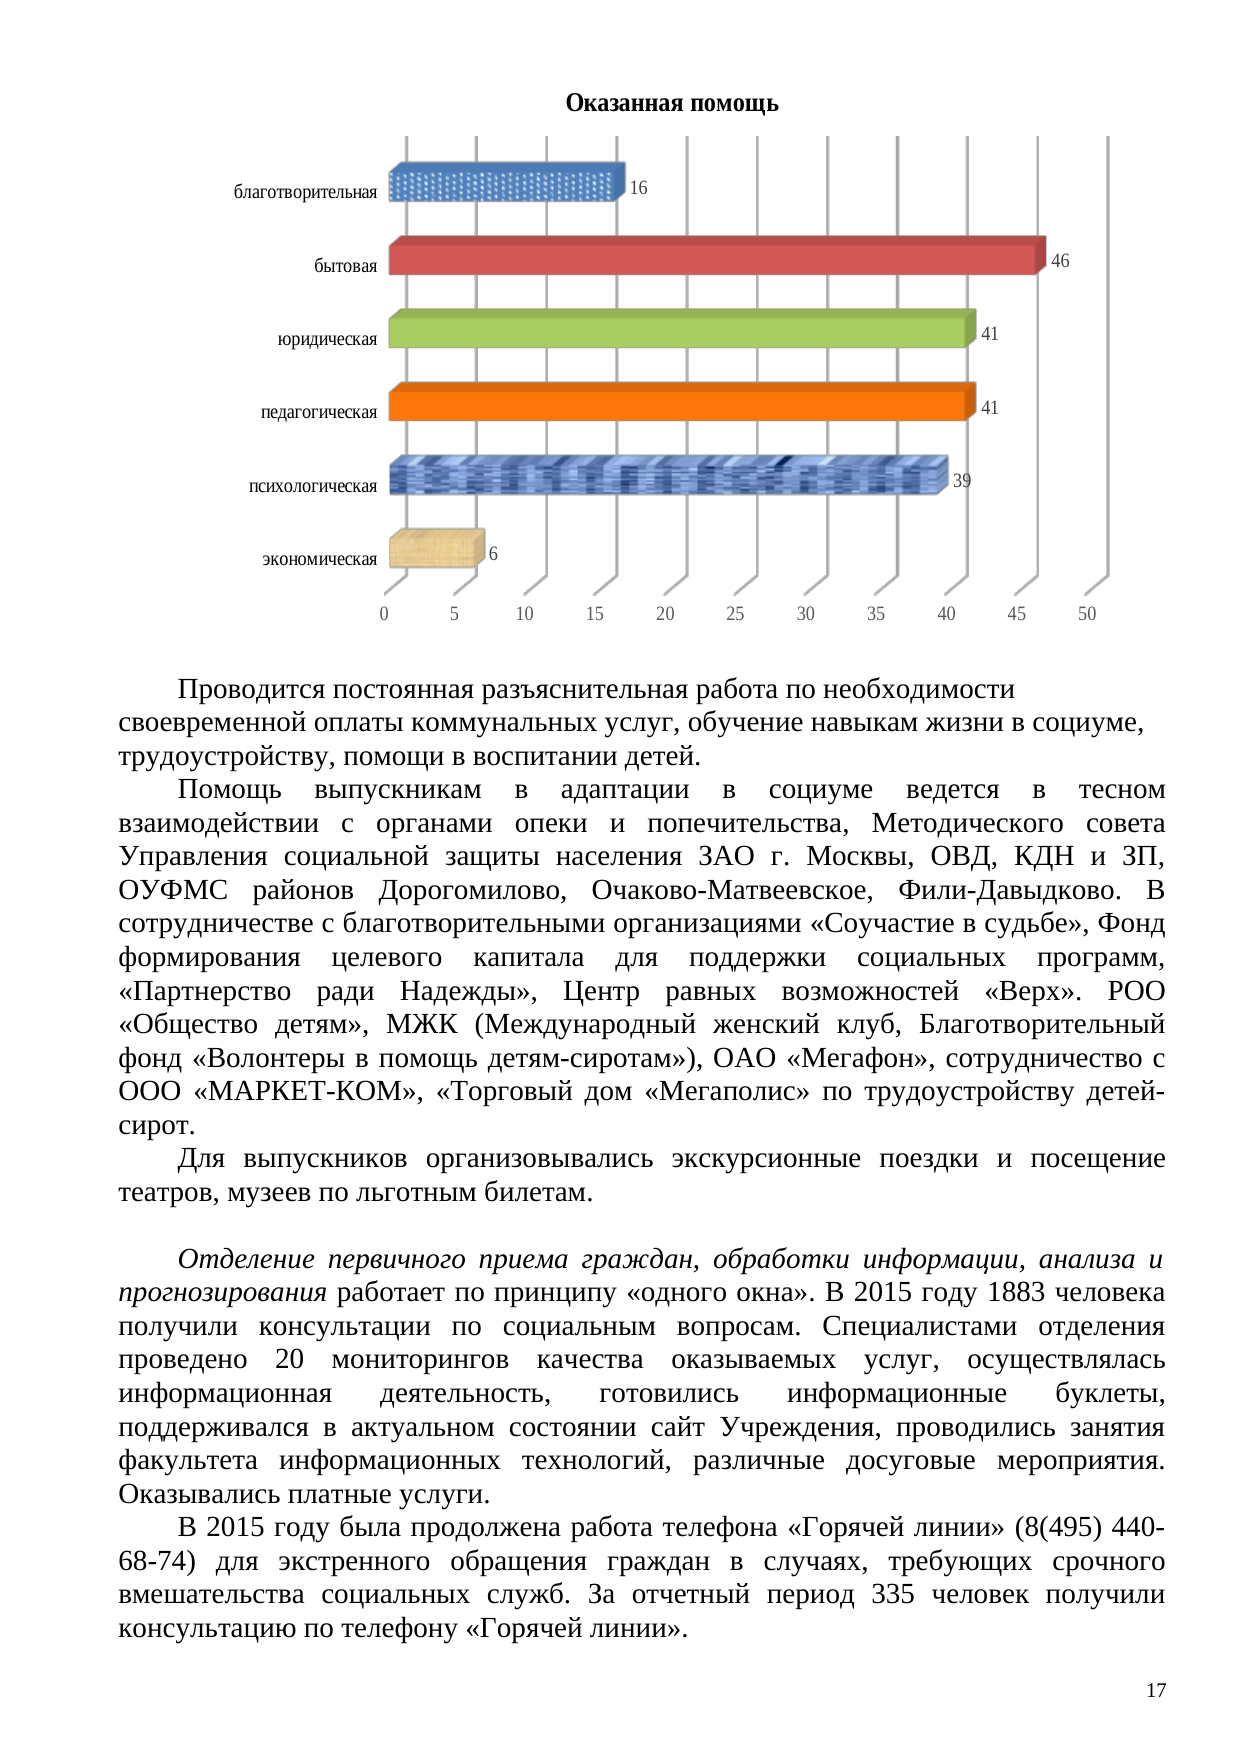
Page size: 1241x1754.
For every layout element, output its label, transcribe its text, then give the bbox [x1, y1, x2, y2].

picture [390, 530, 483, 566]
text Отделение первичного приема граждан, обработки информации, анализа и прогнозирования работает по принципу «одного окна». В 2015 году 1883 человека получили консультации по социальным вопросам. Специалистами отделения проведено 20 мониторингов качества оказываемых услуг, осуществлялась информационная деятельность, готовились информационные буклеты, поддерживался в актуальном состоянии сайт Учреждения, проводились занятия факультета информационных технологий, различные досуговые мероприятия. Оказывались платные услуги. [118, 1241, 1167, 1509]
picture [390, 457, 947, 493]
text Для выпускников организовывались экскурсионные поездки и посещение театров, музеев по льготным билетам. [118, 1140, 1167, 1207]
text В 2015 году была продолжена работа телефона «Горячей линии» (8(495) 440-68-74) для экстренного обращения граждан в случаях, требующих срочного вмешательства социальных служб. За отчетный период 335 человек получили консультацию по телефону «Горячей линии». [118, 1509, 1167, 1643]
text Проводится постоянная разъяснительная работа по необходимости своевременной оплаты коммунальных услуг, обучение навыкам жизни в социуме, трудоустройству, помощи в воспитании детей. [118, 671, 1167, 771]
text Помощь выпускникам в адаптации в социуме ведется в тесном взаимодействии с органами опеки и попечительства, Методического совета Управления социальной защиты населения ЗАО г. Москвы, ОВД, КДН и ЗП, ОУФМС районов Дорогомилово, Очаково-Матвеевское, Фили-Давыдково. В сотрудничестве с благотворительными организациями «Соучастие в судьбе», Фонд формирования целевого капитала для поддержки социальных программ, «Партнерство ради Надежды», Центр равных возможностей «Верх». РОО «Общество детям», МЖК (Международный женский клуб, Благотворительный фонд «Волонтеры в помощь детям-сиротам»), ОАО «Мегафон», сотрудничество с ООО «МАРКЕТ-КОМ», «Торговый дом «Мегаполис» по трудоустройству детей-сирот. [118, 771, 1167, 1140]
